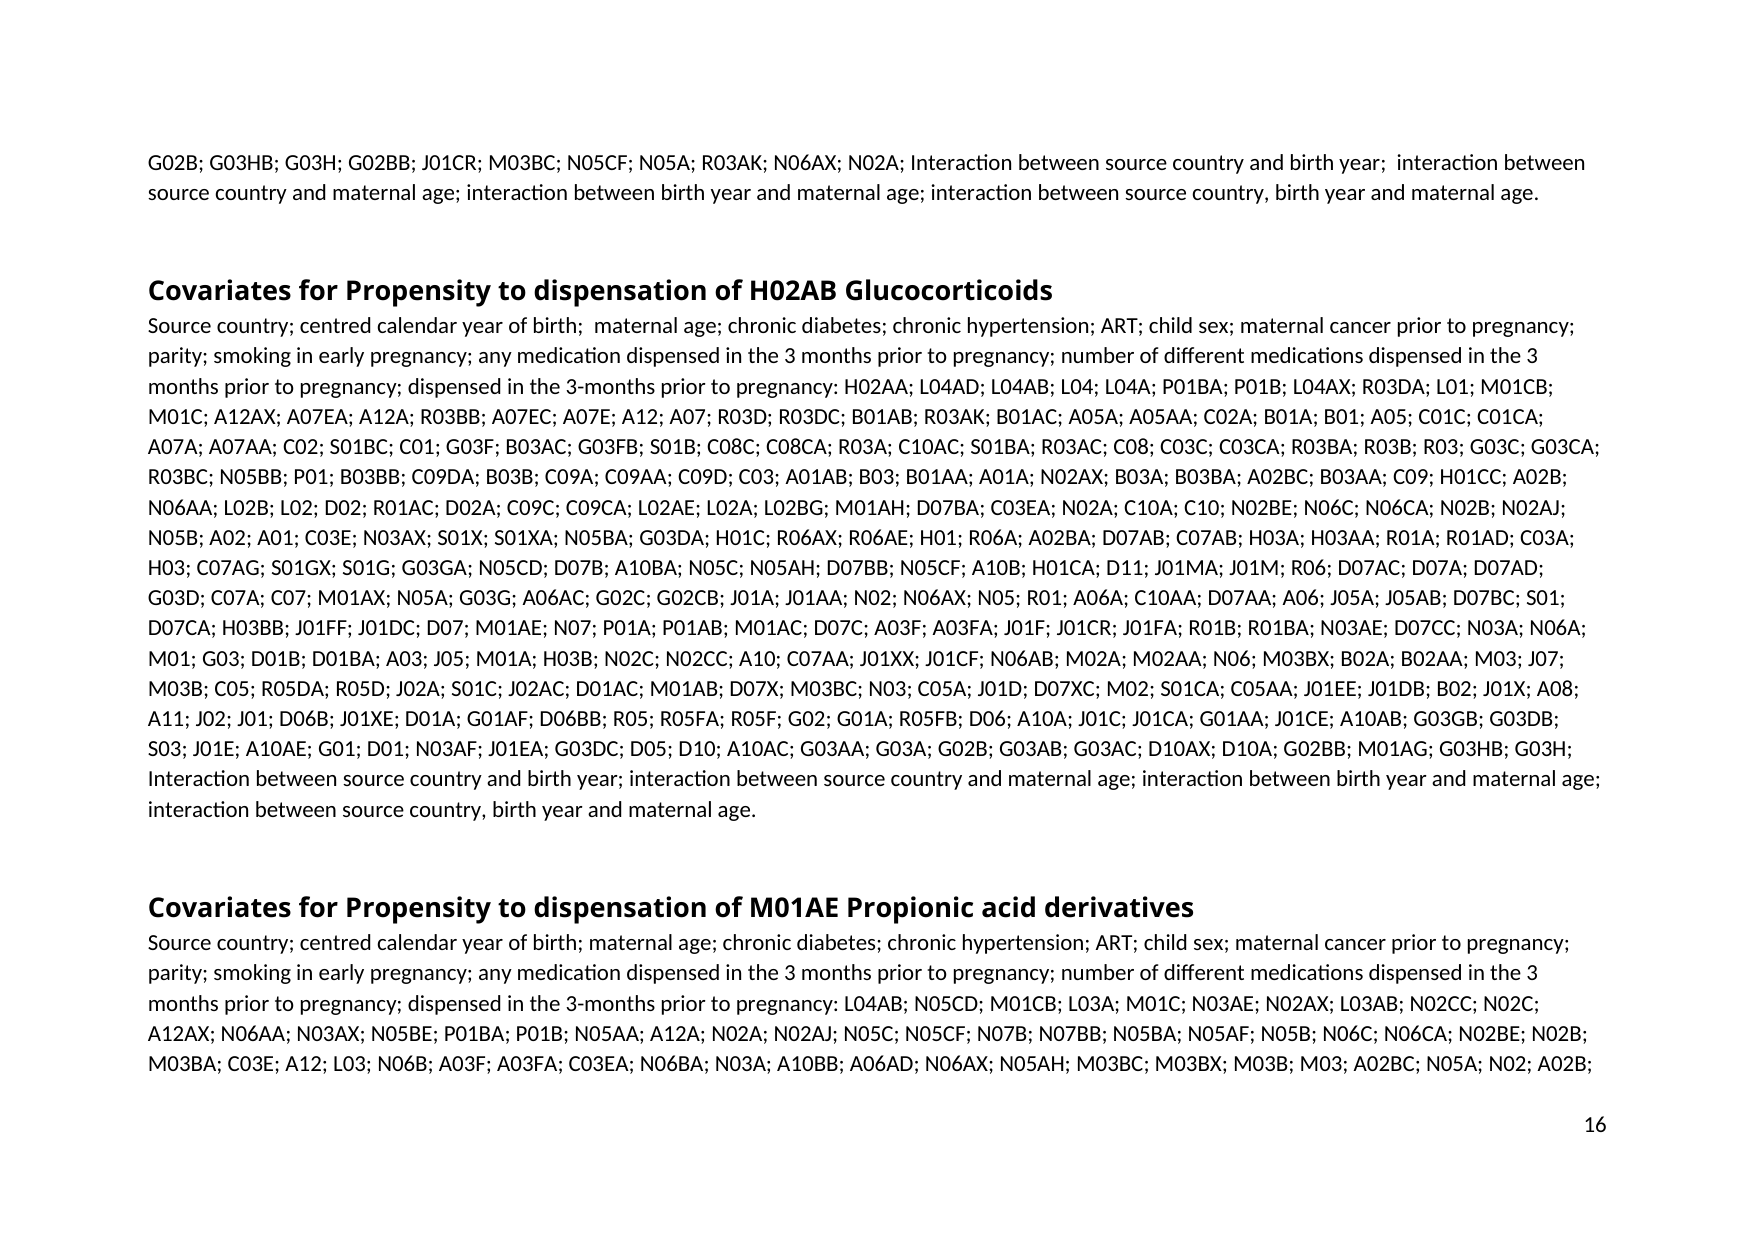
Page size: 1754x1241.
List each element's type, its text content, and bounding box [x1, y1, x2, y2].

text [148, 928, 1606, 1077]
subtitle Covariates for Propensity to dispensation of M01AE Propionic acid derivatives [148, 888, 1606, 925]
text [148, 148, 1606, 206]
text Source country; centred calendar year of birth; maternal age; chronic diabetes; chronic hypertension; ART; child sex; maternal cancer prior to pregnancy; parity; smoking in early pregnancy; any medication dispensed in the 3 months prior to pregnancy; number of different medications dispensed in the 3 months prior to pregnancy; dispensed in the 3-months prior to pregnancy: H02AA; L04AD; L04AB; L04; L04A; P01BA; P01B; L04AX; R03DA; L01; M01CB; M01C; A12AX; A07EA; A12A; R03BB; A07EC; A07E; A12; A07; R03D; R03DC; B01AB; R03AK; B01AC; A05A; A05AA; C02A; B01A; B01; A05; C01C; C01CA; A07A; A07AA; C02; S01BC; C01; G03F; B03AC; G03FB; S01B; C08C; C08CA; R03A; C10AC; S01BA; R03AC; C08; C03C; C03CA; R03BA; R03B; R03; G03C; G03CA; R03BC; N05BB; P01; B03BB; C09DA; B03B; C09A; C09AA; C09D; C03; A01AB; B03; B01AA; A01A; N02AX; B03A; B03BA; A02BC; B03AA; C09; H01CC; A02B; N06AA; L02B; L02; D02; R01AC; D02A; C09C; C09CA; L02AE; L02A; L02BG; M01AH; D07BA; C03EA; N02A; C10A; C10; N02BE; N06C; N06CA; N02B; N02AJ; N05B; A02; A01; C03E; N03AX; S01X; S01XA; N05BA; G03DA; H01C; R06AX; R06AE; H01; R06A; A02BA; D07AB; C07AB; H03A; H03AA; R01A; R01AD; C03A; H03; C07AG; S01GX; S01G; G03GA; N05CD; D07B; A10BA; N05C; N05AH; D07BB; N05CF; A10B; H01CA; D11; J01MA; J01M; R06; D07AC; D07A; D07AD; G03D; C07A; C07; M01AX; N05A; G03G; A06AC; G02C; G02CB; J01A; J01AA; N02; N06AX; N05; R01; A06A; C10AA; D07AA; A06; J05A; J05AB; D07BC; S01; D07CA; H03BB; J01FF; J01DC; D07; M01AE; N07; P01A; P01AB; M01AC; D07C; A03F; A03FA; J01F; J01CR; J01FA; R01B; R01BA; N03AE; D07CC; N03A; N06A; M01; G03; D01B; D01BA; A03; J05; M01A; H03B; N02C; N02CC; A10; C07AA; J01XX; J01CF; N06AB; M02A; M02AA; N06; M03BX; B02A; B02AA; M03; J07; M03B; C05; R05DA; R05D; J02A; S01C; J02AC; D01AC; M01AB; D07X; M03BC; N03; C05A; J01D; D07XC; M02; S01CA; C05AA; J01EE; J01DB; B02; J01X; A08; A11; J02; J01; D06B; J01XE; D01A; G01AF; D06BB; R05; R05FA; R05F; G02; G01A; R05FB; D06; A10A; J01C; J01CA; G01AA; J01CE; A10AB; G03GB; G03DB; S03; J01E; A10AE; G01; D01; N03AF; J01EA; G03DC; D05; D10; A10AC; G03AA; G03A; G02B; G03AB; G03AC; D10AX; D10A; G02BB; M01AG; G03HB; G03H; Interaction between source country and birth year; interaction between source country and maternal age; interaction between birth year and maternal age; interaction between source country, birth year and maternal age. [148, 311, 1606, 823]
subtitle Covariates for Propensity to dispensation of H02AB Glucocorticoids [148, 272, 1606, 308]
